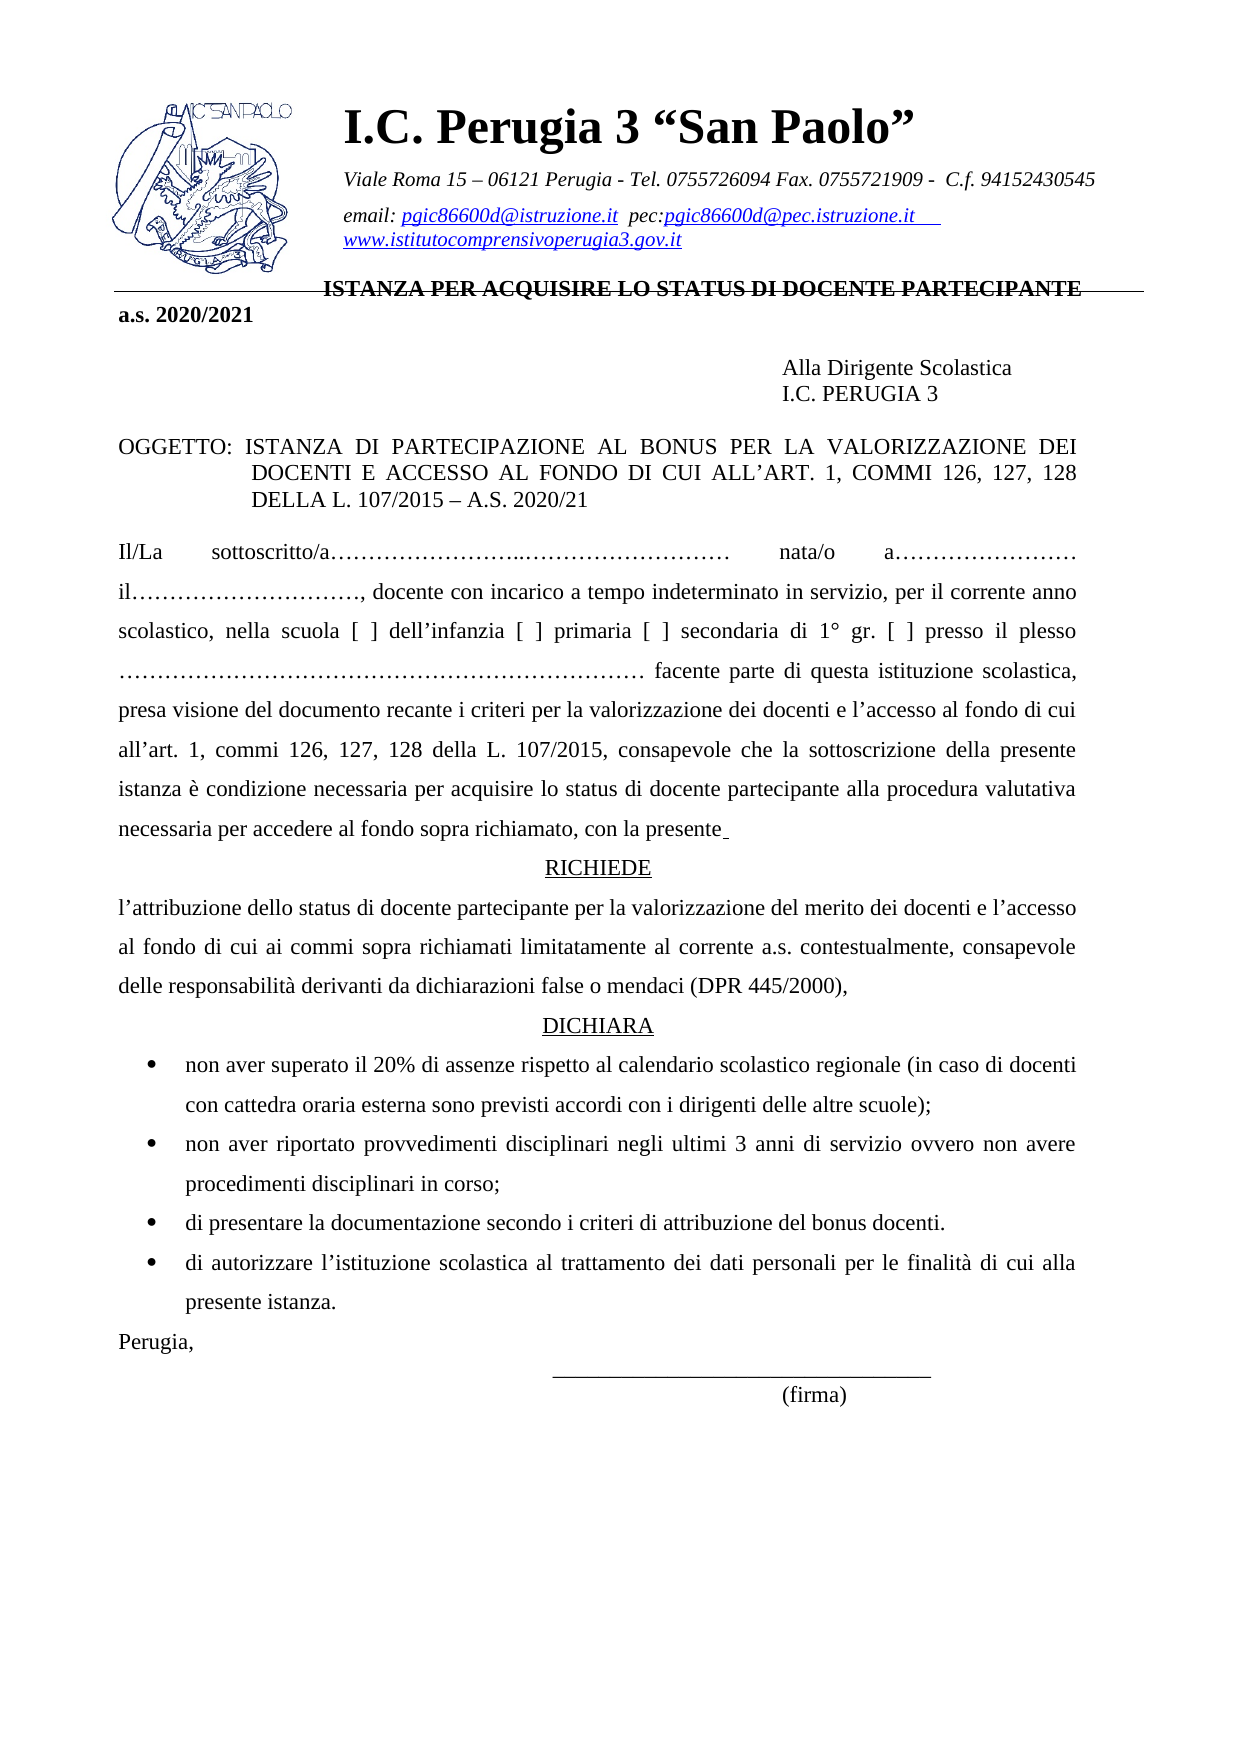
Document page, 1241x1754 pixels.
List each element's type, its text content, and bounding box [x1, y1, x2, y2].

text Perugia, [118, 1328, 1078, 1354]
picture [96, 92, 305, 287]
text RICHIEDE [118, 854, 1078, 881]
text Il/La sottoscritto/a……………………..……………………… nata/o a…………………… il…………………………, docente con incarico a tempo indeterminato in servizio, per il corrente anno scolastico, nella scuola [ ] dell’infanzia [ ] primaria [ ] secondaria di 1° gr. [ ] presso il plesso …………………………………………………………… facente parte di questa istituzione scolastica, presa visione del documento recante i criteri per la valorizzazione dei docenti e l’accesso al fondo di cui all’art. 1, commi 126, 127, 128 della L. 107/2015, consapevole che la sottoscrizione della presente istanza è condizione necessaria per acquisire lo status di docente partecipante alla procedura valutativa necessaria per accedere al fondo sopra richiamato, con la presente [118, 538, 1078, 841]
text l’attribuzione dello status di docente partecipante per la valorizzazione del merito dei docenti e l’accesso al fondo di cui ai commi sopra richiamati limitatamente al corrente a.s. contestualmente, consapevole delle responsabilità derivanti da dichiarazioni false o mendaci (DPR 445/2000), [118, 894, 1078, 999]
list non aver superato il 20% di assenze rispetto al calendario scolastico regionale (in caso di docenti con cattedra oraria esterna sono previsti accordi con i dirigenti delle altre scuole); [148, 1052, 1078, 1117]
text _________________________________ [118, 1354, 1078, 1381]
list di autorizzare l’istituzione scolastica al trattamento dei dati personali per le finalità di cui alla presente istanza. [148, 1249, 1078, 1315]
list di presentare la documentazione secondo i criteri di attribuzione del bonus docenti. [148, 1209, 1078, 1236]
text OGGETTO: ISTANZA DI PARTECIPAZIONE AL BONUS PER LA VALORIZZAZIONE DEI DOCENTI E ACCESSO AL FONDO DI CUI ALL’ART. 1, COMMI 126, 127, 128 DELLA L. 107/2015 – A.S. 2020/21 [118, 433, 1078, 512]
text I.C. PERUGIA 3 [118, 380, 1078, 407]
text DICHIARA [118, 1012, 1078, 1038]
text ISTANZA PER ACQUISIRE LO STATUS DI DOCENTE PARTECIPANTE a.s. 2020/2021 [118, 171, 1107, 327]
text Alla Dirigente Scolastica [118, 354, 1078, 380]
list non aver riportato provvedimenti disciplinari negli ultimi 3 anni di servizio ovvero non avere procedimenti disciplinari in corso; [148, 1131, 1078, 1196]
text (firma) [118, 1381, 1078, 1407]
